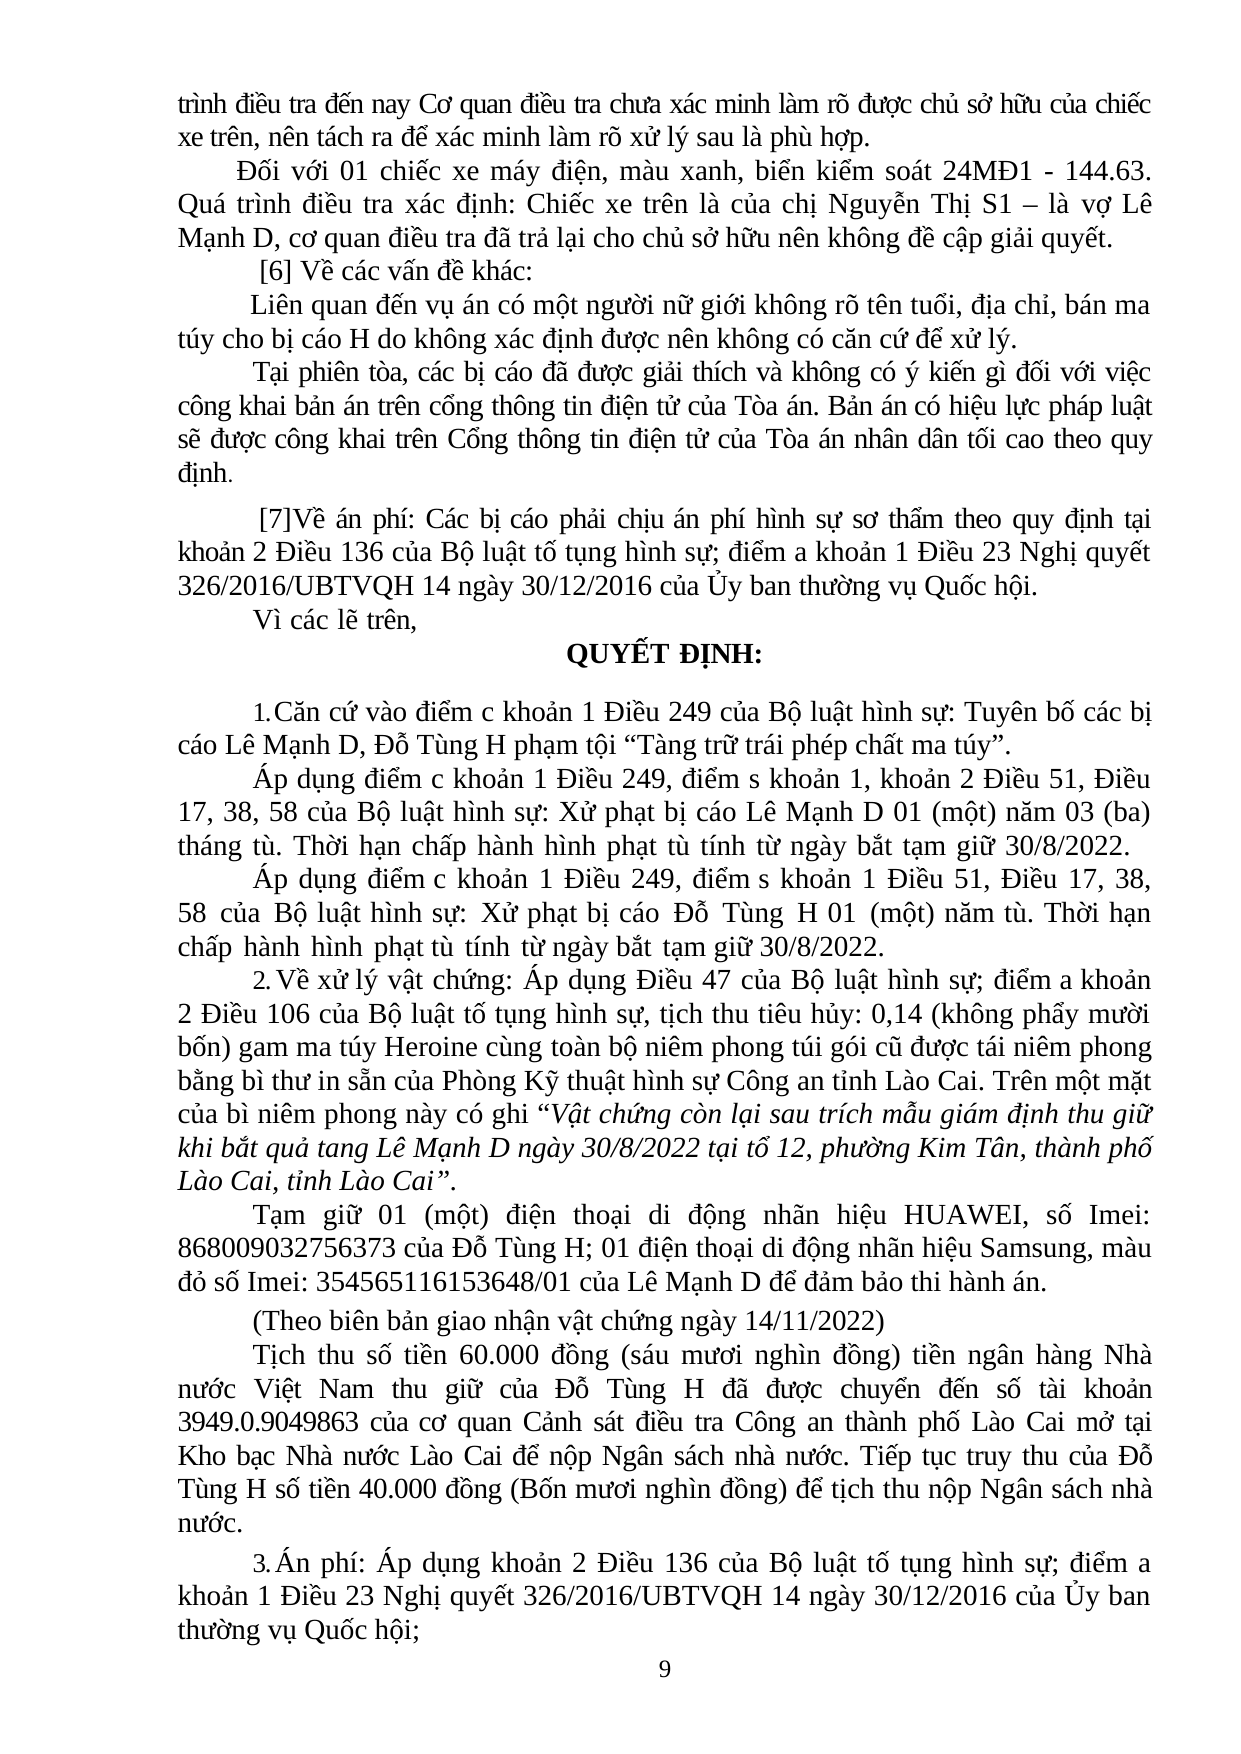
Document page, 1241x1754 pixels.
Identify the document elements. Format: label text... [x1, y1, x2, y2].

text (Theo biên bản giao nhận vật chứng ngày 14/11/2022) [252, 1304, 1188, 1337]
text Áp dụng điểm c khoản 1 Điều 249, điểm s khoản 1, khoản 2 Điều 51, Điều 17, 38, 58 của Bộ luật hình sự: Xử phạt bị cáo Lê Mạnh D 01 (một) năm 03 (ba) tháng tù. Thời hạn chấp hành hình phạt tù tính từ ngày bắt tạm giữ 30/8/2022. [177, 761, 1152, 861]
text Đối với 01 chiếc xe máy điện, màu xanh, biển kiểm soát 24MĐ1 - 144.63. Quá trình điều tra xác định: Chiếc xe trên là của chị Nguyễn Thị S1 – là vợ Lê Mạnh D, cơ quan điều tra đã trả lại cho chủ sở hữu nên không đề cập giải quyết. [177, 153, 1152, 254]
list Về xử lý vật chứng: Áp dụng Điều 47 của Bộ luật hình sự; điểm a khoản 2 Điều 106 của Bộ luật tố tụng hình sự, tịch thu tiêu hủy: 0,14 (không phẩy mười bốn) gam ma túy Heroine cùng toàn bộ niêm phong túi gói cũ được tái niêm phong bằng bì thư in sẵn của Phòng Kỹ thuật hình sự Công an tỉnh Lào Cai. Trên một mặt của bì niêm phong này có ghi “Vật chứng còn lại sau trích mẫu giám định thu giữ khi bắt quả tang Lê Mạnh D ngày 30/8/2022 tại tổ 12, phường Kim Tân, thành phố Lào Cai, tỉnh Lào Cai”. [177, 962, 1153, 1197]
text Áp dụng điểm c khoản 1 Điều 249, điểm s khoản 1 Điều 51, Điều 17, 38, 58 của Bộ luật hình sự: Xử phạt bị cáo Đỗ Tùng H 01 (một) năm tù. Thời hạn chấp hành hình phạt tù tính từ ngày bắt tạm giữ 30/8/2022. [177, 862, 1152, 962]
text Vì các lẽ trên, [252, 602, 1188, 635]
list Án phí: Áp dụng khoản 2 Điều 136 của Bộ luật tố tụng hình sự; điểm a khoản 1 Điều 23 Nghị quyết 326/2016/UBTVQH 14 ngày 30/12/2016 của Ủy ban thường vụ Quốc hội; [177, 1545, 1152, 1646]
text trình điều tra đến nay Cơ quan điều tra chưa xác minh làm rõ được chủ sở hữu của chiếc xe trên, nên tách ra để xác minh làm rõ xử lý sau là phù hợp. [177, 86, 1153, 153]
list Về các vấn đề khác: [259, 254, 1188, 287]
list Căn cứ vào điểm c khoản 1 Điều 249 của Bộ luật hình sự: Tuyên bố các bị cáo Lê Mạnh D, Đỗ Tùng H phạm tội “Tàng trữ trái phép chất ma túy”. [177, 694, 1153, 761]
text Tạm giữ 01 (một) điện thoại di động nhãn hiệu HUAWEI, số Imei: 868009032756373 của Đỗ Tùng H; 01 điện thoại di động nhãn hiệu Samsung, màu đỏ số Imei: 354565116153648/01 của Lê Mạnh D để đảm bảo thi hành án. [177, 1197, 1152, 1298]
text Tịch thu số tiền 60.000 đồng (sáu mươi nghìn đồng) tiền ngân hàng Nhà nước Việt Nam thu giữ của Đỗ Tùng H đã được chuyển đến số tài khoản 3949.0.9049863 của cơ quan Cảnh sát điều tra Công an thành phố Lào Cai mở tại Kho bạc Nhà nước Lào Cai để nộp Ngân sách nhà nước. Tiếp tục truy thu của Đỗ Tùng H số tiền 40.000 đồng (Bốn mươi nghìn đồng) để tịch thu nộp Ngân sách nhà nước. [177, 1337, 1153, 1539]
list Về án phí: Các bị cáo phải chịu án phí hình sự sơ thẩm theo quy định tại khoản 2 Điều 136 của Bộ luật tố tụng hình sự; điểm a khoản 1 Điều 23 Nghị quyết 326/2016/UBTVQH 14 ngày 30/12/2016 của Ủy ban thường vụ Quốc hội. [177, 501, 1153, 602]
subtitle QUYẾT ĐỊNH: [439, 636, 890, 669]
text Tại phiên tòa, các bị cáo đã được giải thích và không có ý kiến gì đối với việc công khai bản án trên cổng thông tin điện tử của Tòa án. Bản án có hiệu lực pháp luật sẽ được công khai trên Cổng thông tin điện tử của Tòa án nhân dân tối cao theo quy định. [177, 354, 1153, 489]
text Liên quan đến vụ án có một người nữ giới không rõ tên tuổi, địa chỉ, bán ma túy cho bị cáo H do không xác định được nên không có căn cứ để xử lý. [177, 287, 1152, 354]
